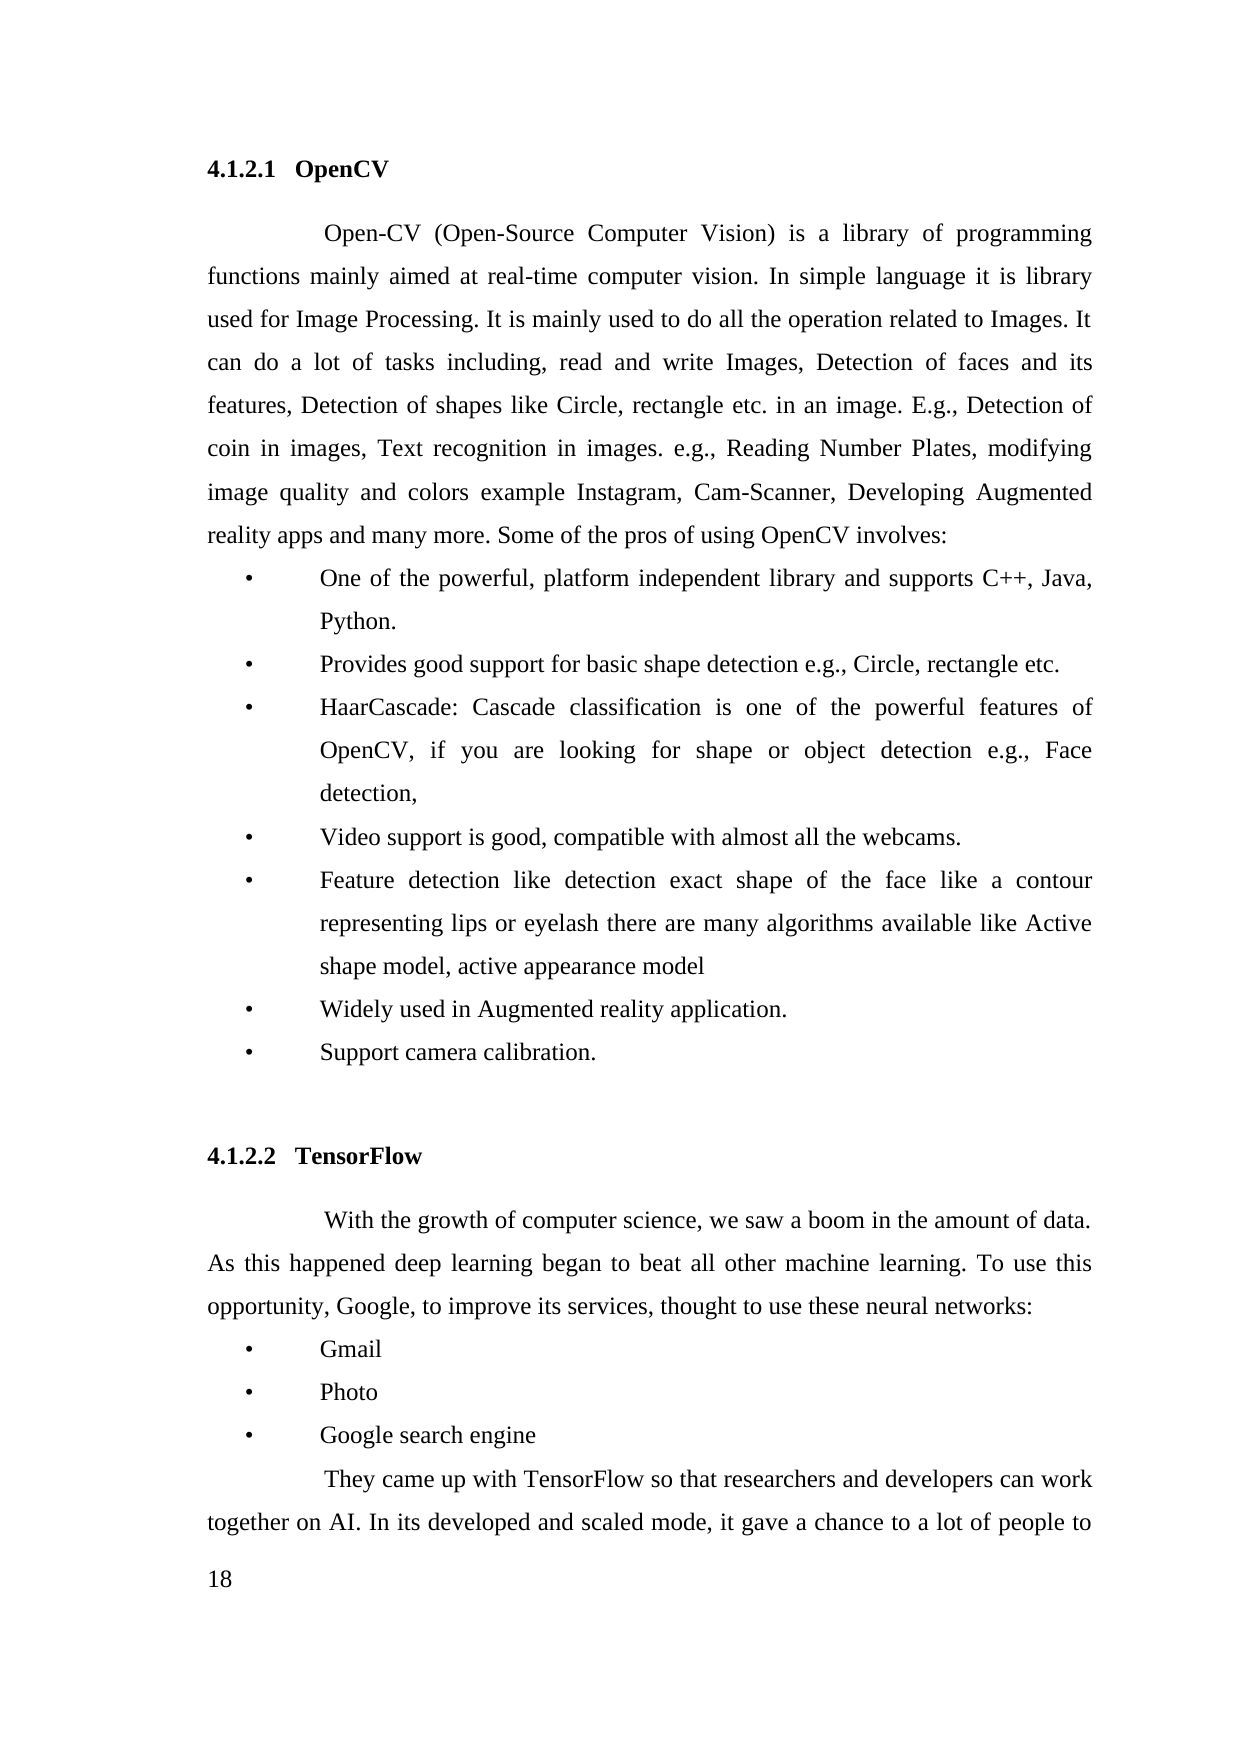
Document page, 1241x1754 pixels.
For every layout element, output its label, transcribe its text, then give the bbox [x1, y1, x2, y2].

list One of the powerful, platform independent library and supports C++, Java, Python. [244, 563, 1093, 635]
list Provides good support for basic shape detection e.g., Circle, rectangle etc. [244, 649, 1093, 678]
text With the growth of computer science, we saw a boom in the amount of data. As this happened deep learning began to beat all other machine learning. To use this opportunity, Google, to improve its services, thought to use these neural networks: [207, 1205, 1093, 1320]
list HaarCascade: Cascade classification is one of the powerful features of OpenCV, if you are looking for shape or object detection e.g., Face detection, [244, 692, 1093, 807]
list Video support is good, compatible with almost all the webcams. [244, 822, 1093, 850]
text 4.1.2.1 OpenCV [207, 147, 1093, 182]
list Support camera calibration. [244, 1037, 1093, 1066]
list Google search engine [244, 1421, 1093, 1449]
subtitle 4.1.2.2 TensorFlow [207, 1134, 1097, 1169]
list Widely used in Augmented reality application. [244, 994, 1093, 1023]
list Photo [244, 1377, 1093, 1406]
text Open-CV (Open-Source Computer Vision) is a library of programming functions mainly aimed at real-time computer vision. In simple language it is library used for Image Processing. It is mainly used to do all the operation related to Images. It can do a lot of tasks including, read and write Images, Detection of faces and its features, Detection of shapes like Circle, rectangle etc. in an image. E.g., Detection of coin in images, Text recognition in images. e.g., Reading Number Plates, modifying image quality and colors example Instagram, Cam-Scanner, Developing Augmented reality apps and many more. Some of the pros of using OpenCV involves: [207, 218, 1093, 548]
list Gmail [244, 1334, 1093, 1363]
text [207, 1464, 1093, 1536]
list Feature detection like detection exact shape of the face like a contour representing lips or eyelash there are many algorithms available like Active shape model, active appearance model [244, 865, 1093, 980]
